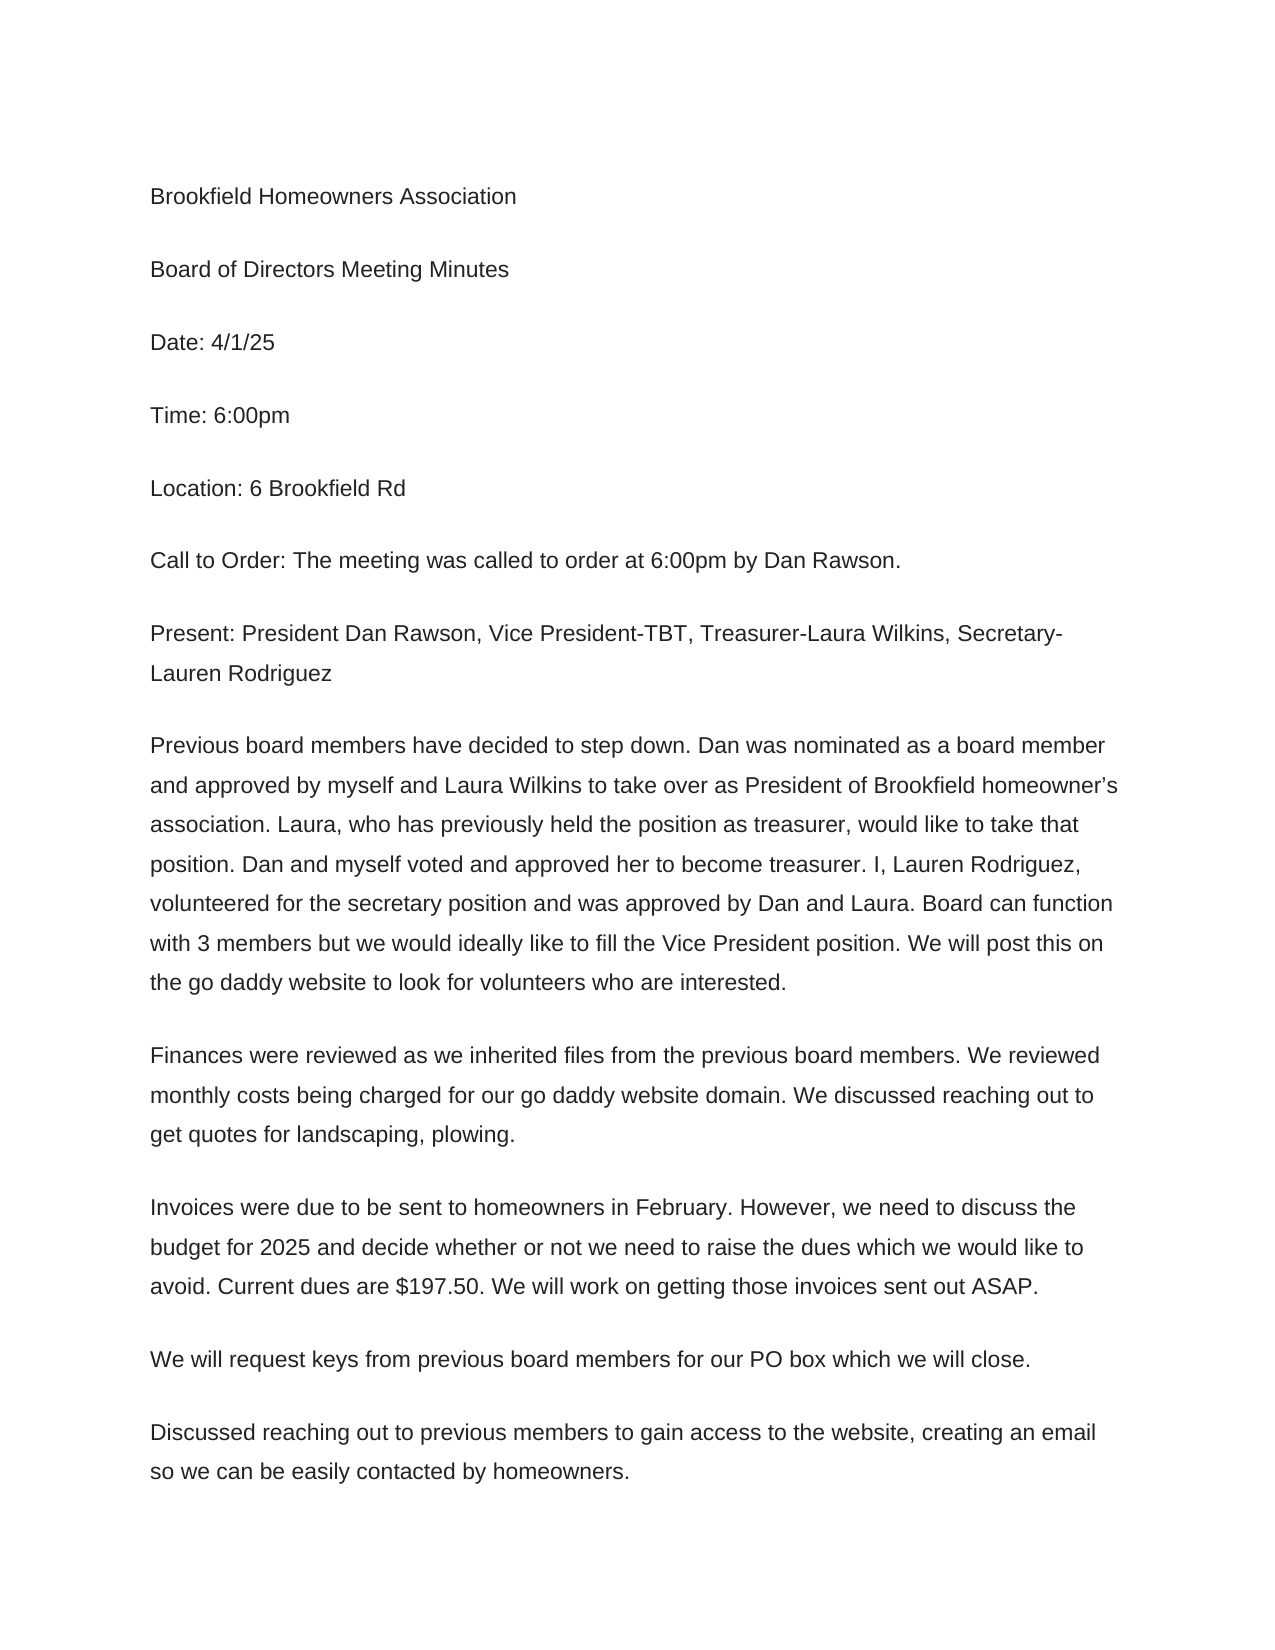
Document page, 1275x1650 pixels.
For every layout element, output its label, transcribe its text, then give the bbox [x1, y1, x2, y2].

text Present: President Dan Rawson, Vice President-TBT, Treasurer-Laura Wilkins, Secretary-Lauren Rodriguez [150, 620, 1125, 686]
text Date: 4/1/25 [150, 329, 1125, 355]
text Location: 6 Brookfield Rd [150, 474, 1125, 501]
text We will request keys from previous board members for our PO box which we will close. [150, 1346, 1125, 1372]
text Time: 6:00pm [150, 402, 1125, 428]
text Previous board members have decided to step down. Dan was nominated as a board member and approved by myself and Laura Wilkins to take over as President of Brookfield homeowner’s association. Laura, who has previously held the position as treasurer, would like to take that position. Dan and myself voted and approved her to become treasurer. I, Lauren Rodriguez, volunteered for the secretary position and was approved by Dan and Laura. Board can function with 3 members but we would ideally like to fill the Vice President position. We will post this on the go daddy website to look for volunteers who are interested. [150, 732, 1125, 996]
text Discussed reaching out to previous members to gain access to the website, creating an email so we can be easily contacted by homeowners. [150, 1418, 1125, 1484]
text Finances were reviewed as we inherited files from the previous board members. We reviewed monthly costs being charged for our go daddy website domain. We discussed reaching out to get quotes for landscaping, plowing. [150, 1042, 1125, 1147]
text Invoices were due to be sent to homeowners in February. However, we need to discuss the budget for 2025 and decide whether or not we need to raise the dues which we would like to avoid. Current dues are $197.50. We will work on getting those invoices sent out ASAP. [150, 1194, 1125, 1299]
text Board of Directors Meeting Minutes [150, 256, 1125, 282]
text Call to Order: The meeting was called to order at 6:00pm by Dan Rawson. [150, 547, 1125, 574]
text Brookfield Homeowners Association [150, 183, 1125, 210]
